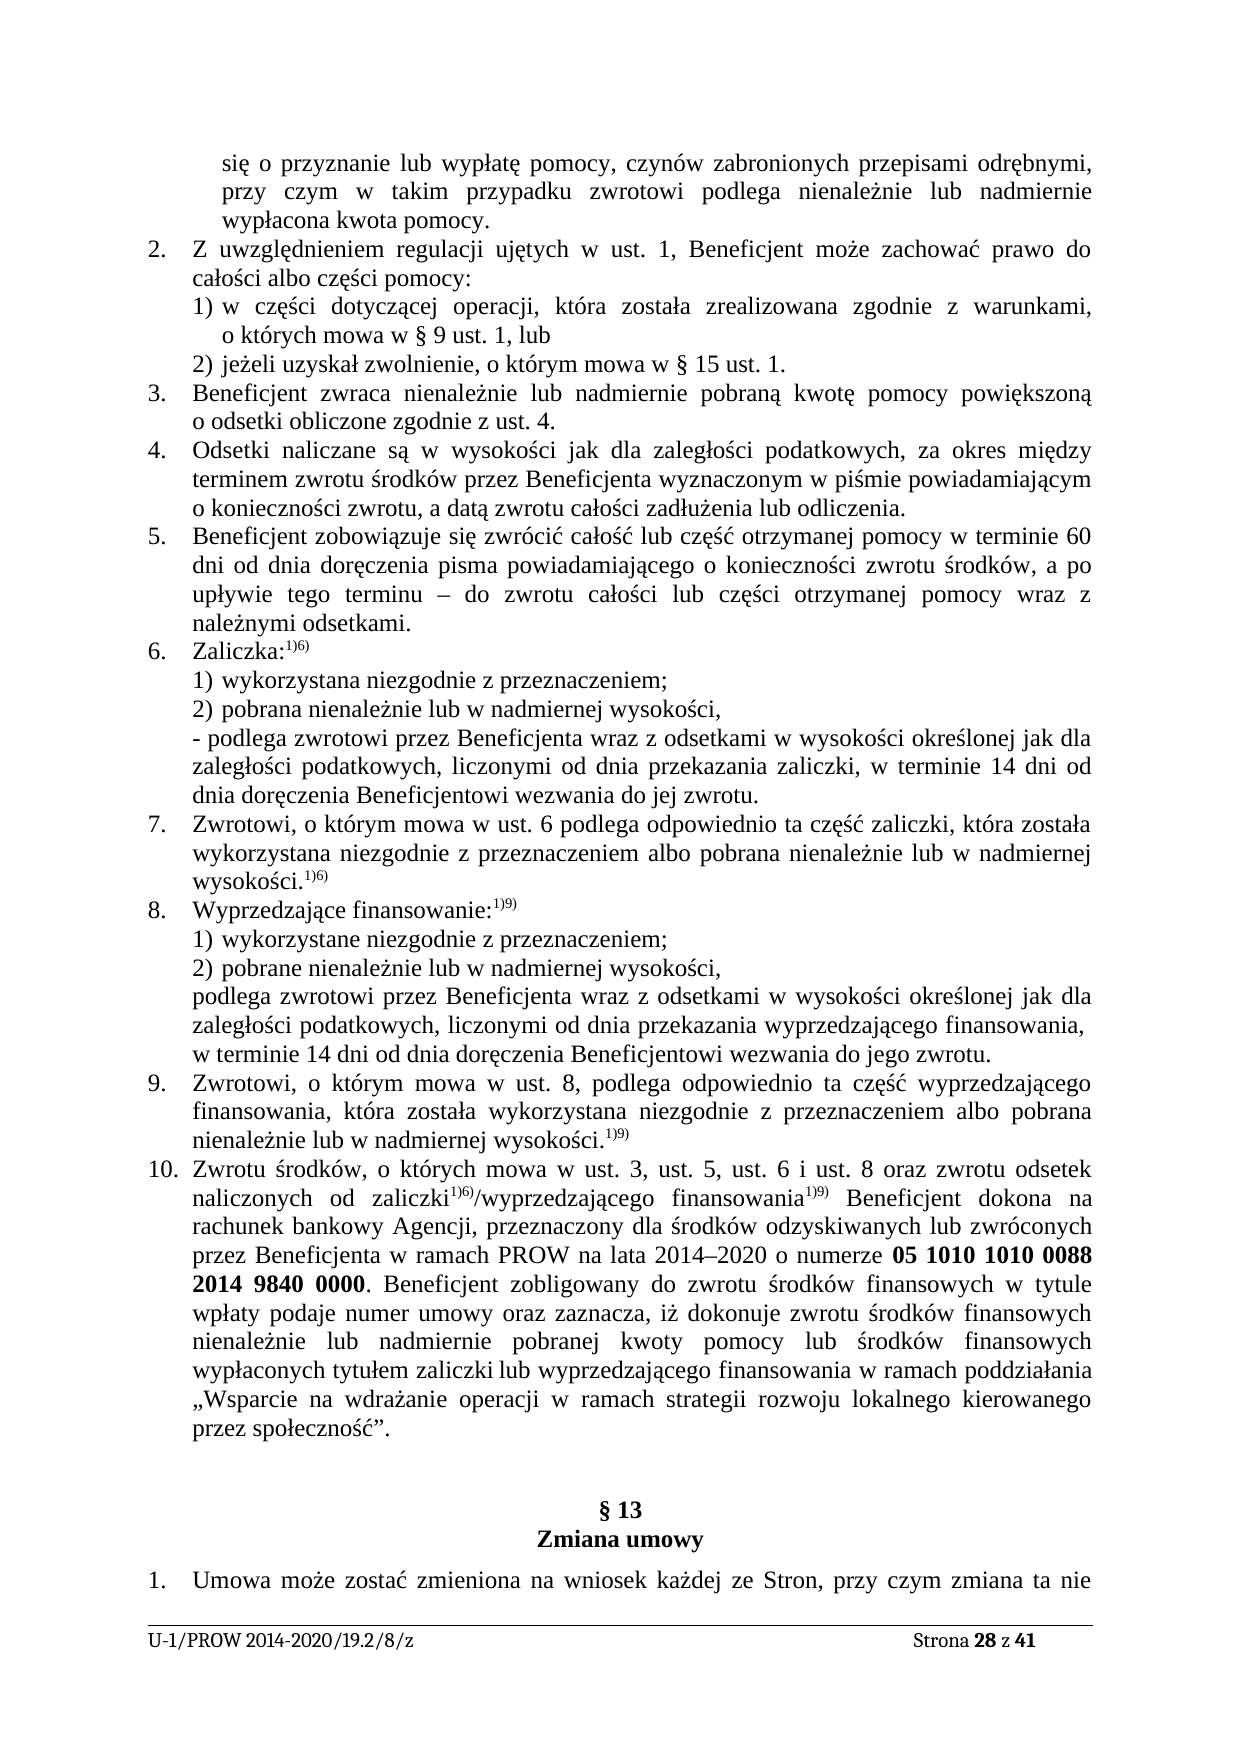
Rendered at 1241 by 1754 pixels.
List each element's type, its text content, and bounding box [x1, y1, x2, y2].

list pobrane nienależnie lub w nadmiernej wysokości, [192, 953, 1093, 981]
list Zaliczka:1)6) [148, 636, 1093, 665]
list Beneficjent zwraca nienależnie lub nadmiernie pobraną kwotę pomocy powiększoną o odsetki obliczone zgodnie z ust. 4. [148, 378, 1093, 435]
text § 13 [148, 1495, 1093, 1524]
list Z uwzględnieniem regulacji ujętych w ust. 1, Beneficjent może zachować prawo do całości albo części pomocy: [148, 234, 1093, 291]
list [207, 148, 1093, 234]
list jeżeli uzyskał zwolnienie, o którym mowa w § 15 ust. 1. [192, 349, 1093, 378]
list w części dotyczącej operacji, która została zrealizowana zgodnie z warunkami, o których mowa w § 9 ust. 1, lub [192, 291, 1093, 349]
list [148, 1565, 1093, 1594]
list Beneficjent zobowiązuje się zwrócić całość lub część otrzymanej pomocy w terminie 60 dni od dnia doręczenia pisma powiadamiającego o konieczności zwrotu środków, a po upływie tego terminu – do zwrotu całości lub części otrzymanej pomocy wraz z należnymi odsetkami. [148, 521, 1093, 636]
list wykorzystana niezgodnie z przeznaczeniem; [192, 665, 1093, 694]
text podlega zwrotowi przez Beneficjenta wraz z odsetkami w wysokości określonej jak dla zaległości podatkowych, liczonymi od dnia przekazania wyprzedzającego finansowania, w terminie 14 dni od dnia doręczenia Beneficjentowi wezwania do jego zwrotu. [192, 981, 1093, 1068]
list Wyprzedzające finansowanie:1)9) [148, 895, 1093, 924]
list Odsetki naliczane są w wysokości jak dla zaległości podatkowych, za okres między terminem zwrotu środków przez Beneficjenta wyznaczonym w piśmie powiadamiającym o konieczności zwrotu, a datą zwrotu całości zadłużenia lub odliczenia. [148, 435, 1093, 521]
list wykorzystane niezgodnie z przeznaczeniem; [192, 924, 1093, 953]
list Zwrotowi, o którym mowa w ust. 6 podlega odpowiednio ta część zaliczki, która została wykorzystana niezgodnie z przeznaczeniem albo pobrana nienależnie lub w nadmiernej wysokości.1)6) [148, 809, 1093, 895]
text - podlega zwrotowi przez Beneficjenta wraz z odsetkami w wysokości określonej jak dla zaległości podatkowych, liczonymi od dnia przekazania zaliczki, w terminie 14 dni od dnia doręczenia Beneficjentowi wezwania do jej zwrotu. [192, 723, 1093, 809]
list Zwrotowi, o którym mowa w ust. 8, podlega odpowiednio ta część wyprzedzającego finansowania, która została wykorzystana niezgodnie z przeznaczeniem albo pobrana nienależnie lub w nadmiernej wysokości.1)9) [148, 1068, 1093, 1154]
list pobrana nienależnie lub w nadmiernej wysokości, [192, 694, 1093, 723]
text Zmiana umowy [148, 1524, 1093, 1553]
list Zwrotu środków, o których mowa w ust. 3, ust. 5, ust. 6 i ust. 8 oraz zwrotu odsetek naliczonych od zaliczki1)6)/wyprzedzającego finansowania1)9) Beneficjent dokona na rachunek bankowy Agencji, przeznaczony dla środków odzyskiwanych lub zwróconych przez Beneficjenta w ramach PROW na lata 2014–2020 o numerze 05 1010 1010 0088 2014 9840 0000. Beneficjent zobligowany do zwrotu środków finansowych w tytule wpłaty podaje numer umowy oraz zaznacza, iż dokonuje zwrotu środków finansowych nienależnie lub nadmiernie pobranej kwoty pomocy lub środków finansowych wypłaconych tytułem zaliczki lub wyprzedzającego finansowania w ramach poddziałania „Wsparcie na wdrażanie operacji w ramach strategii rozwoju lokalnego kierowanego przez społeczność”. [148, 1154, 1093, 1441]
